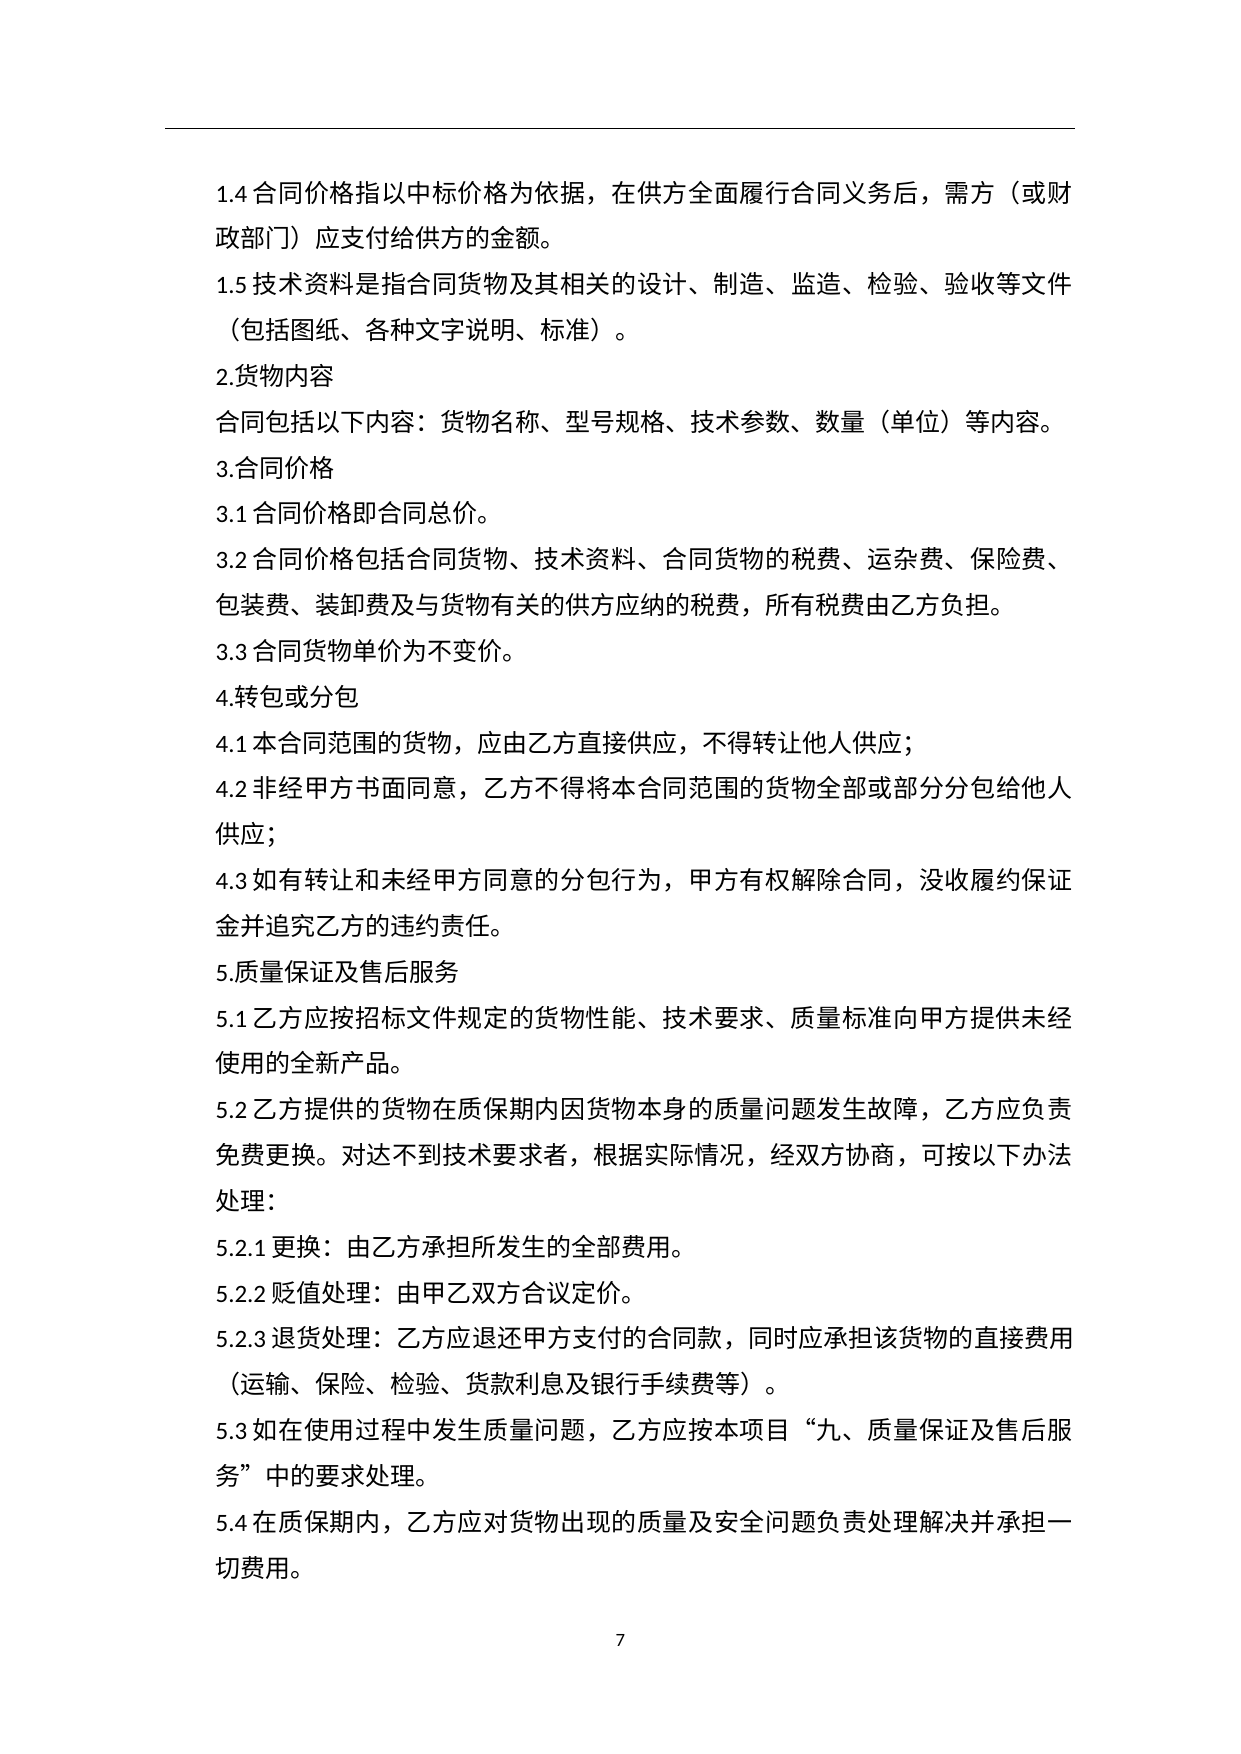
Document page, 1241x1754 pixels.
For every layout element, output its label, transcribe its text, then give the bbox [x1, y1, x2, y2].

text 合同包括以下内容：货物名称、型号规格、技术参数、数量（单位）等内容。 [215, 394, 1075, 440]
text 4.1本合同范围的货物，应由乙方直接供应，不得转让他人供应； [215, 715, 1075, 761]
text 3.1合同价格即合同总价。 [215, 486, 1075, 532]
text 3.合同价格 [215, 440, 1075, 486]
text 5.2.3退货处理：乙方应退还甲方支付的合同款，同时应承担该货物的直接费用（运输、保险、检验、货款利息及银行手续费等）。 [215, 1311, 1075, 1403]
text 5.3如在使用过程中发生质量问题，乙方应按本项目“九、质量保证及售后服务”中的要求处理。 [215, 1403, 1075, 1494]
text 1.4合同价格指以中标价格为依据，在供方全面履行合同义务后，需方（或财政部门）应支付给供方的金额。 [215, 165, 1075, 257]
text 3.3合同货物单价为不变价。 [215, 624, 1075, 669]
text 4.2非经甲方书面同意，乙方不得将本合同范围的货物全部或部分分包给他人供应； [215, 761, 1075, 853]
text 2.货物内容 [215, 349, 1075, 394]
text 4.3如有转让和未经甲方同意的分包行为，甲方有权解除合同，没收履约保证金并追究乙方的违约责任。 [215, 853, 1075, 944]
text 5.1乙方应按招标文件规定的货物性能、技术要求、质量标准向甲方提供未经使用的全新产品。 [215, 990, 1075, 1082]
text 3.2合同价格包括合同货物、技术资料、合同货物的税费、运杂费、保险费、包装费、装卸费及与货物有关的供方应纳的税费，所有税费由乙方负担。 [215, 532, 1075, 624]
text 5.2.2贬值处理：由甲乙双方合议定价。 [215, 1265, 1075, 1311]
text 4.转包或分包 [215, 669, 1075, 715]
text 5.4在质保期内，乙方应对货物出现的质量及安全问题负责处理解决并承担一切费用。 [215, 1494, 1075, 1586]
text 1.5技术资料是指合同货物及其相关的设计、制造、监造、检验、验收等文件（包括图纸、各种文字说明、标准）。 [215, 257, 1075, 349]
text 5.2.1更换：由乙方承担所发生的全部费用。 [215, 1219, 1075, 1265]
text 5.2乙方提供的货物在质保期内因货物本身的质量问题发生故障，乙方应负责免费更换。对达不到技术要求者，根据实际情况，经双方协商，可按以下办法处理： [215, 1082, 1075, 1219]
text 5.质量保证及售后服务 [215, 944, 1075, 990]
